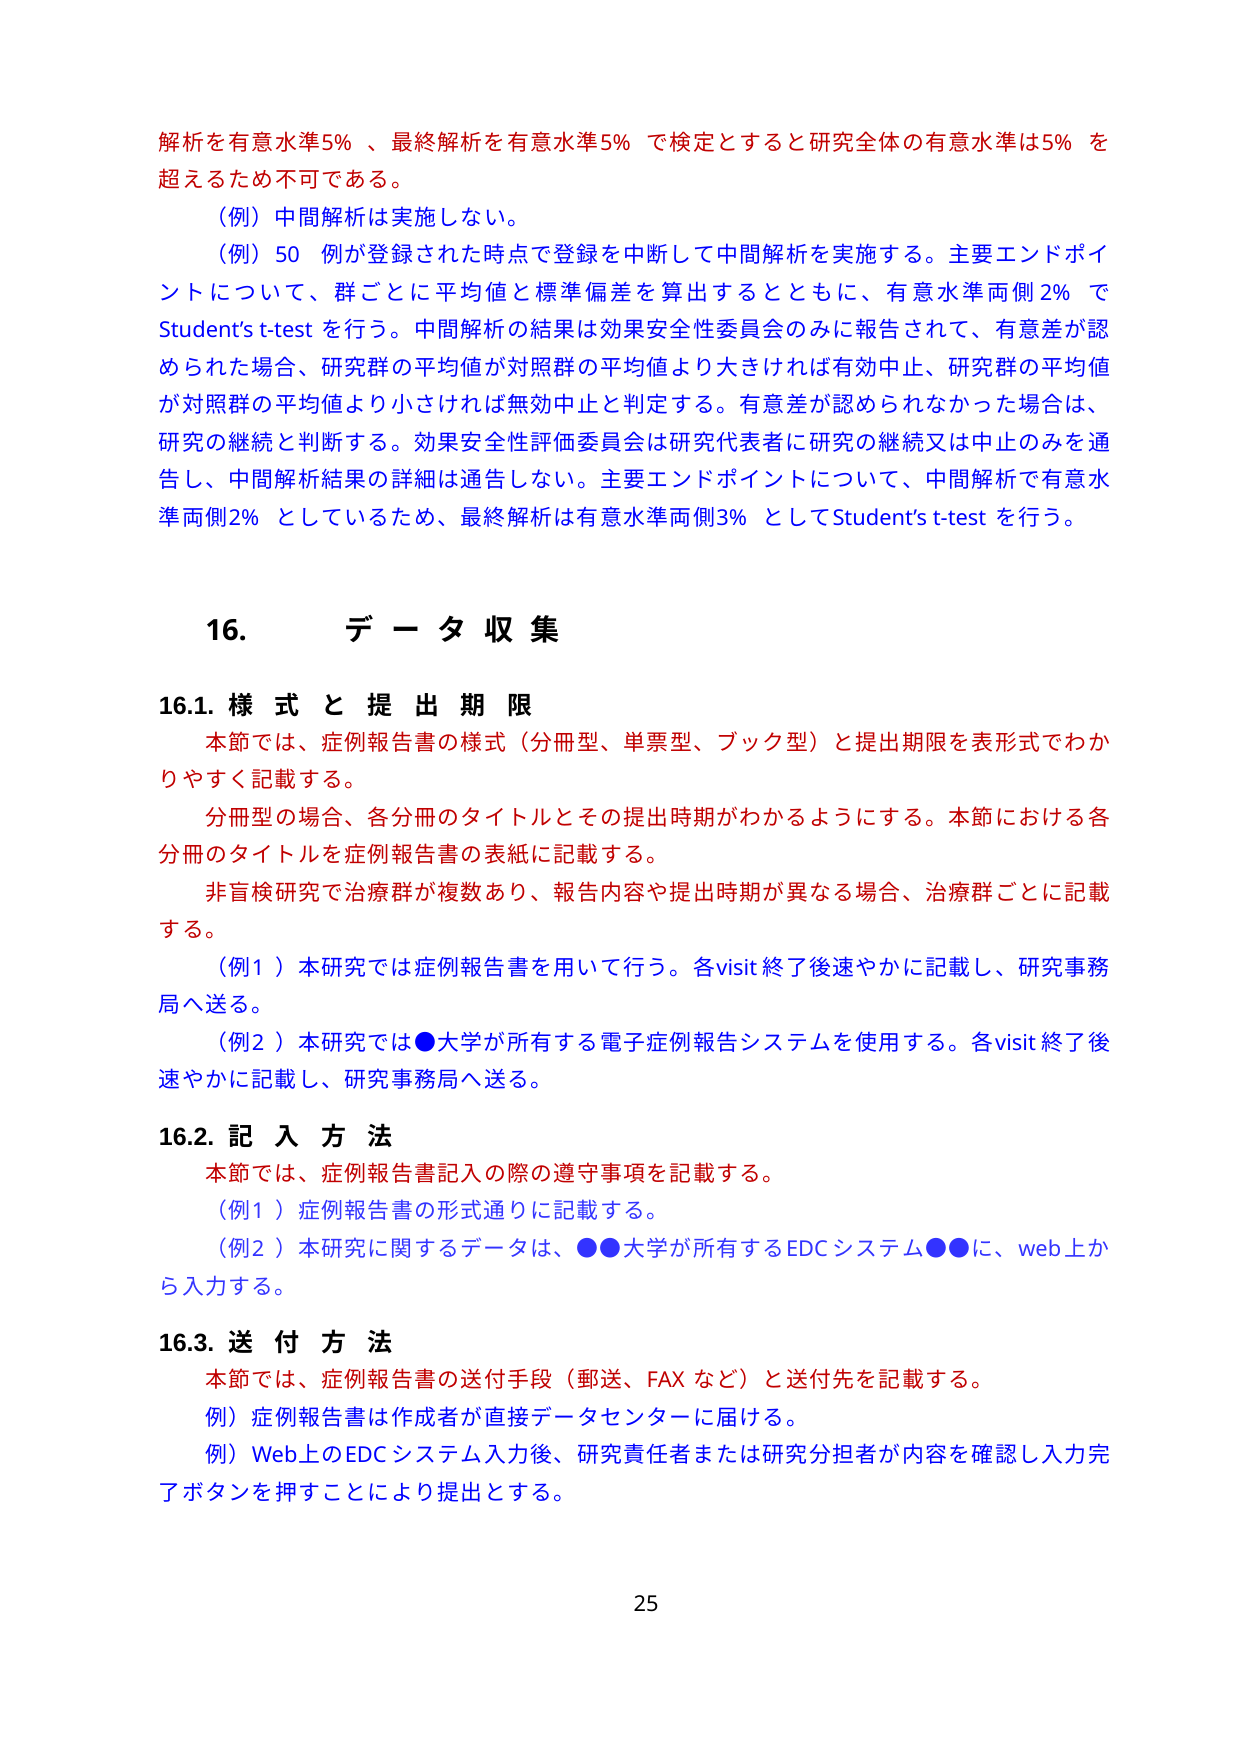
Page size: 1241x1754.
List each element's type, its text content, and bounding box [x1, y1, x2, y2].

subtitle データ収集 [159, 591, 1111, 666]
text 本節では、症例報告書の様式（分冊型、単票型、ブック型）と提出期限を表形式でわかりやすく記載する。 [159, 722, 1111, 797]
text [159, 122, 1111, 197]
subtitle 様式と提出期限 [159, 684, 1111, 722]
text （例）中間解析は実施しない。 [159, 197, 1111, 234]
text （例1）本研究では症例報告書を用いて行う。各visit終了後速やかに記載し、研究事務局へ送る。 [159, 947, 1111, 1022]
text （例2）本研究では●大学が所有する電子症例報告システムを使用する。各visit終了後速やかに記載し、研究事務局へ送る。 [159, 1022, 1111, 1097]
text 本節では、症例報告書記入の際の遵守事項を記載する。 [159, 1153, 1111, 1191]
text 例）Web上のEDCシステム入力後、研究責任者または研究分担者が内容を確認し入力完了ボタンを押すことにより提出とする。 [159, 1434, 1111, 1509]
text 分冊型の場合、各分冊のタイトルとその提出時期がわかるようにする。本節における各分冊のタイトルを症例報告書の表紙に記載する。 [159, 797, 1111, 872]
subtitle 送付方法 [159, 1322, 1111, 1359]
text （例1）症例報告書の形式通りに記載する。 [159, 1191, 1111, 1228]
subtitle 記入方法 [159, 1116, 1111, 1153]
text 本節では、症例報告書の送付手段（郵送、FAX など）と送付先を記載する。 [159, 1359, 1111, 1397]
text 非盲検研究で治療群が複数あり、報告内容や提出時期が異なる場合、治療群ごとに記載する。 [159, 872, 1111, 947]
text （例）50例が登録された時点で登録を中断して中間解析を実施する。主要エンドポイントについて、群ごとに平均値と標準偏差を算出するとともに、有意水準両側2%でStudent’s t-testを行う。中間解析の結果は効果安全性委員会のみに報告されて、有意差が認められた場合、研究群の平均値が対照群の平均値より大きければ有効中止、研究群の平均値が対照群の平均値より小さければ無効中止と判定する。有意差が認められなかった場合は、研究の継続と判断する。効果安全性評価委員会は研究代表者に研究の継続又は中止のみを通告し、中間解析結果の詳細は通告しない。主要エンドポイントについて、中間解析で有意水準両側2%としているため、最終解析は有意水準両側3%としてStudent’s t-testを行う。 [159, 234, 1111, 534]
text 例）症例報告書は作成者が直接データセンターに届ける。 [159, 1397, 1111, 1434]
text （例2）本研究に関するデータは、●●大学が所有するEDCシステム●●に、web上から入力する。 [159, 1228, 1111, 1303]
